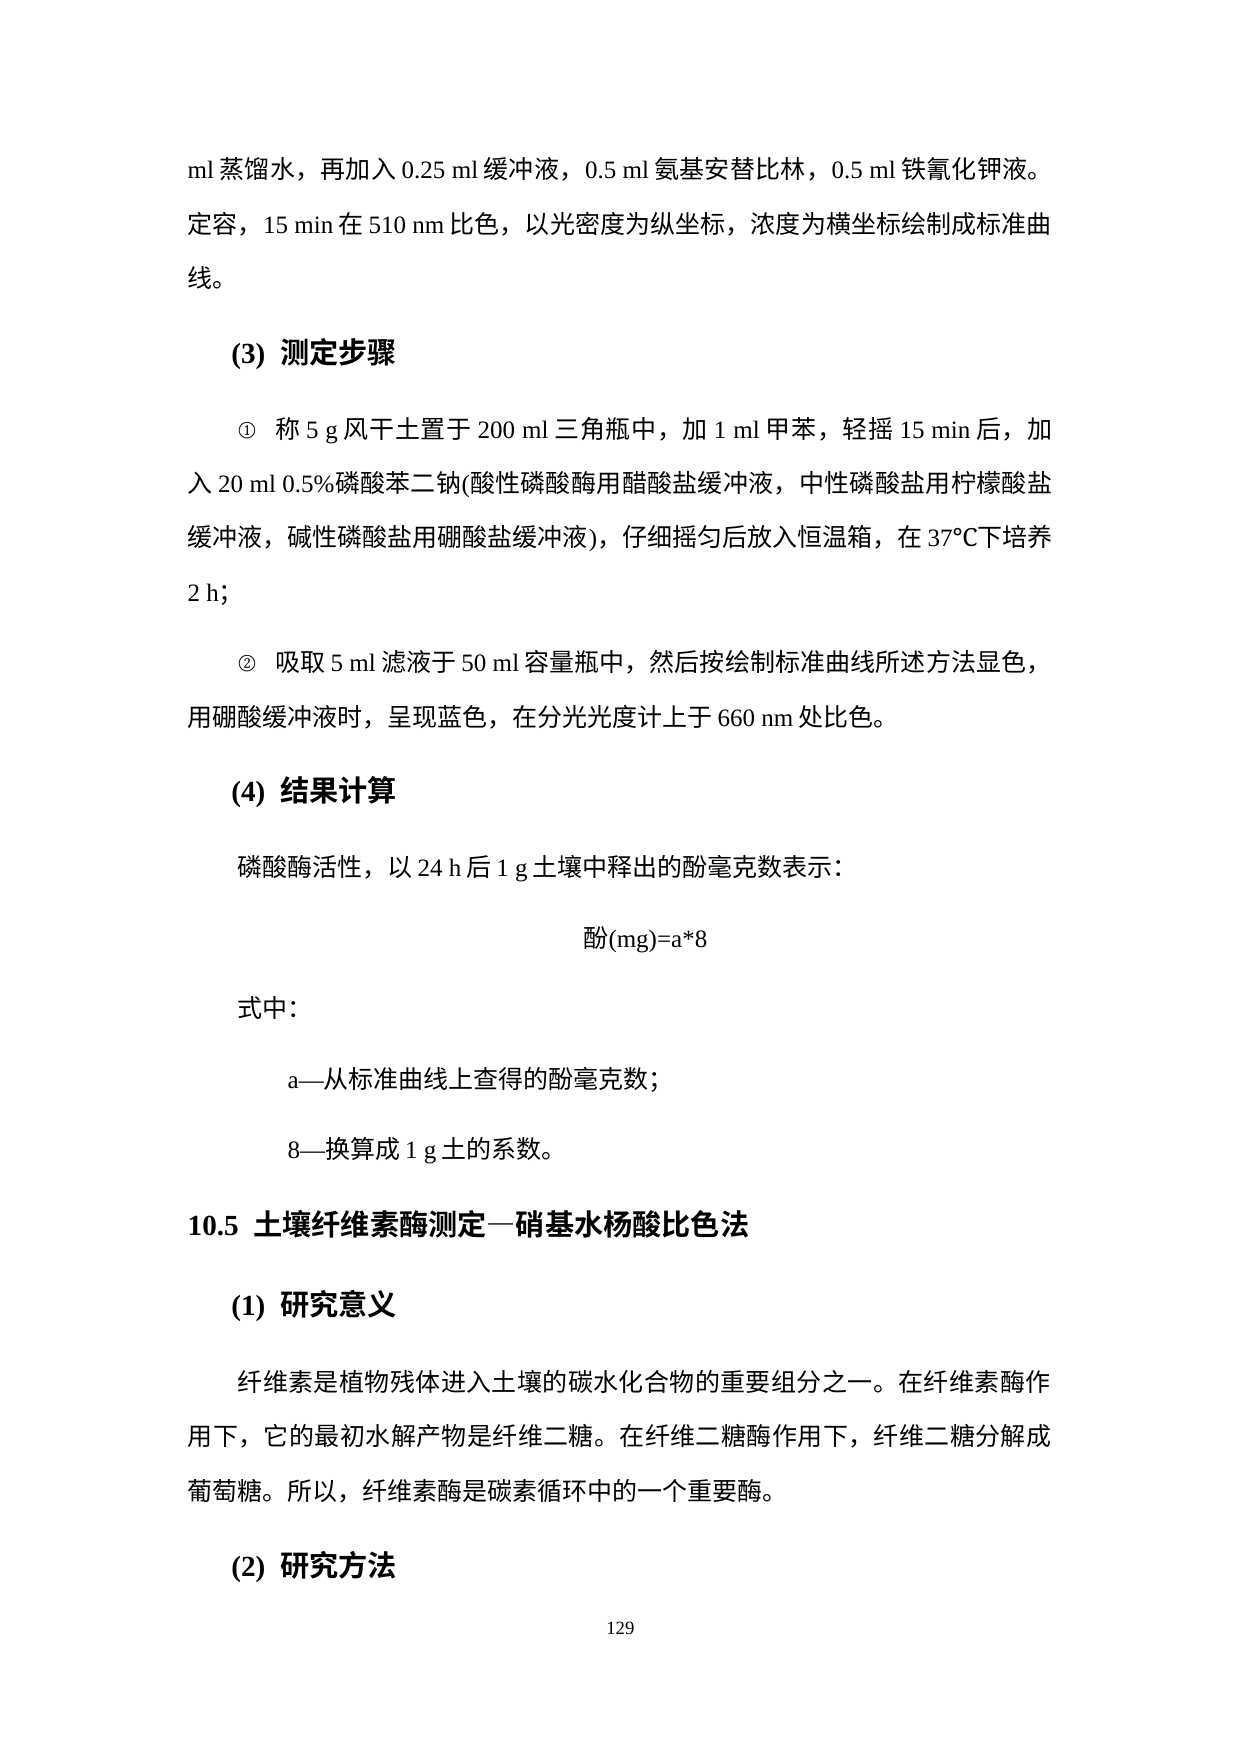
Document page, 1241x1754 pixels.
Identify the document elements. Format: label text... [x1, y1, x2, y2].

text (3) 测定步骤 [187, 329, 1053, 372]
list 吸取5 ml滤液于50 ml容量瓶中，然后按绘制标准曲线所述方法显色，用硼酸缓冲液时，呈现蓝色，在分光光度计上于660 nm处比色。 [187, 643, 1053, 733]
subtitle 10.5 土壤纤维素酶测定—硝基水杨酸比色法 [187, 1201, 1053, 1244]
text (2) 研究方法 [187, 1542, 1053, 1584]
list 称5 g风干土置于200 ml三角瓶中，加1 ml甲苯，轻摇15 min后，加入20 ml 0.5%磷酸苯二钠(酸性磷酸酶用醋酸盐缓冲液，中性磷酸盐用柠檬酸盐缓冲液，碱性磷酸盐用硼酸盐缓冲液)，仔细摇匀后放入恒温箱，在37℃下培养2 h； [187, 409, 1053, 608]
text 式中： [187, 989, 1053, 1025]
text (4) 结果计算 [187, 768, 1053, 810]
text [187, 150, 1053, 295]
text 纤维素是植物残体进入土壤的碳水化合物的重要组分之一。在纤维素酶作用下，它的最初水解产物是纤维二糖。在纤维二糖酶作用下，纤维二糖分解成葡萄糖。所以，纤维素酶是碳素循环中的一个重要酶。 [187, 1362, 1053, 1507]
text 酚(mg)=a*8 [187, 918, 1053, 954]
text (1) 研究意义 [187, 1282, 1053, 1324]
text 8—换算成1 g土的系数。 [187, 1130, 1053, 1166]
text 磷酸酶活性，以24 h后1 g土壤中释出的酚毫克数表示： [187, 847, 1053, 884]
text a—从标准曲线上查得的酚毫克数； [187, 1059, 1053, 1096]
